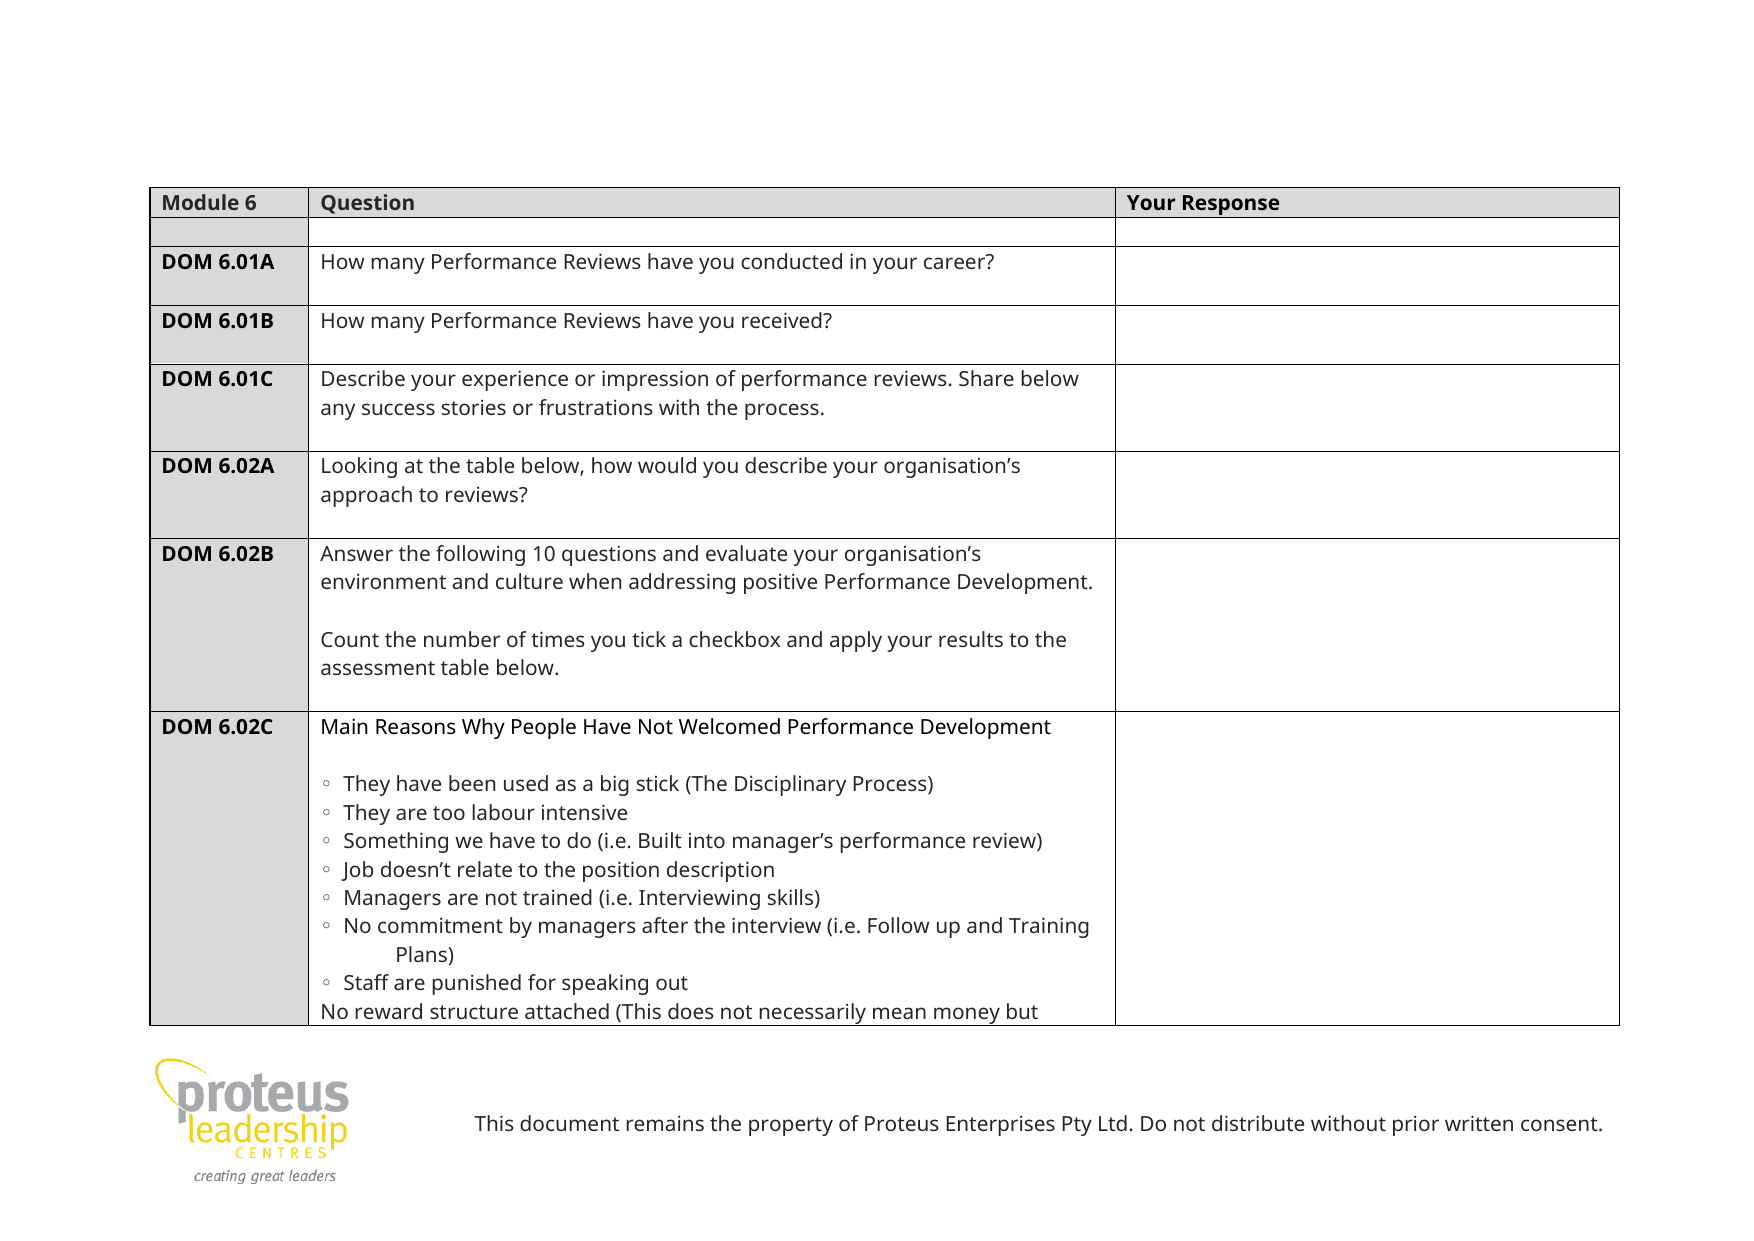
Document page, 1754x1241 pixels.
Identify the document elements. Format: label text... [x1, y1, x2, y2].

table_cell [1116, 218, 1619, 246]
table_cell [1116, 306, 1619, 363]
table_cell How many Performance Reviews have you conducted in your career? [309, 247, 1115, 305]
table_cell [1116, 365, 1619, 451]
table_cell DOM 6.02C [151, 712, 308, 1025]
table_cell DOM 6.01C [151, 365, 308, 451]
table_cell How many Performance Reviews have you received? [309, 306, 1115, 363]
picture [150, 1049, 354, 1194]
table_cell DOM 6.01A [151, 247, 308, 305]
table_cell Answer the following 10 questions and evaluate your organisation’s environment and culture when addressing positive Performance Development. Count the number of times you tick a checkbox and apply your results to the assessment table below. [309, 539, 1115, 711]
table_cell [1116, 712, 1619, 1025]
table_cell DOM 6.01B [151, 306, 308, 363]
table_cell [151, 218, 308, 246]
table_cell [1116, 247, 1619, 305]
table_header Your Response [1116, 188, 1619, 217]
table_cell DOM 6.02A [151, 452, 308, 538]
table_cell DOM 6.02B [151, 539, 308, 711]
table_cell [1116, 452, 1619, 538]
table_cell [309, 218, 1115, 246]
table_header Question [309, 188, 1115, 217]
table_cell [1116, 539, 1619, 711]
table_header Module 6 [151, 188, 308, 217]
table_cell Describe your experience or impression of performance reviews. Share below any success stories or frustrations with the process. [309, 365, 1115, 451]
table_cell Looking at the table below, how would you describe your organisation’s approach to reviews? [309, 452, 1115, 538]
